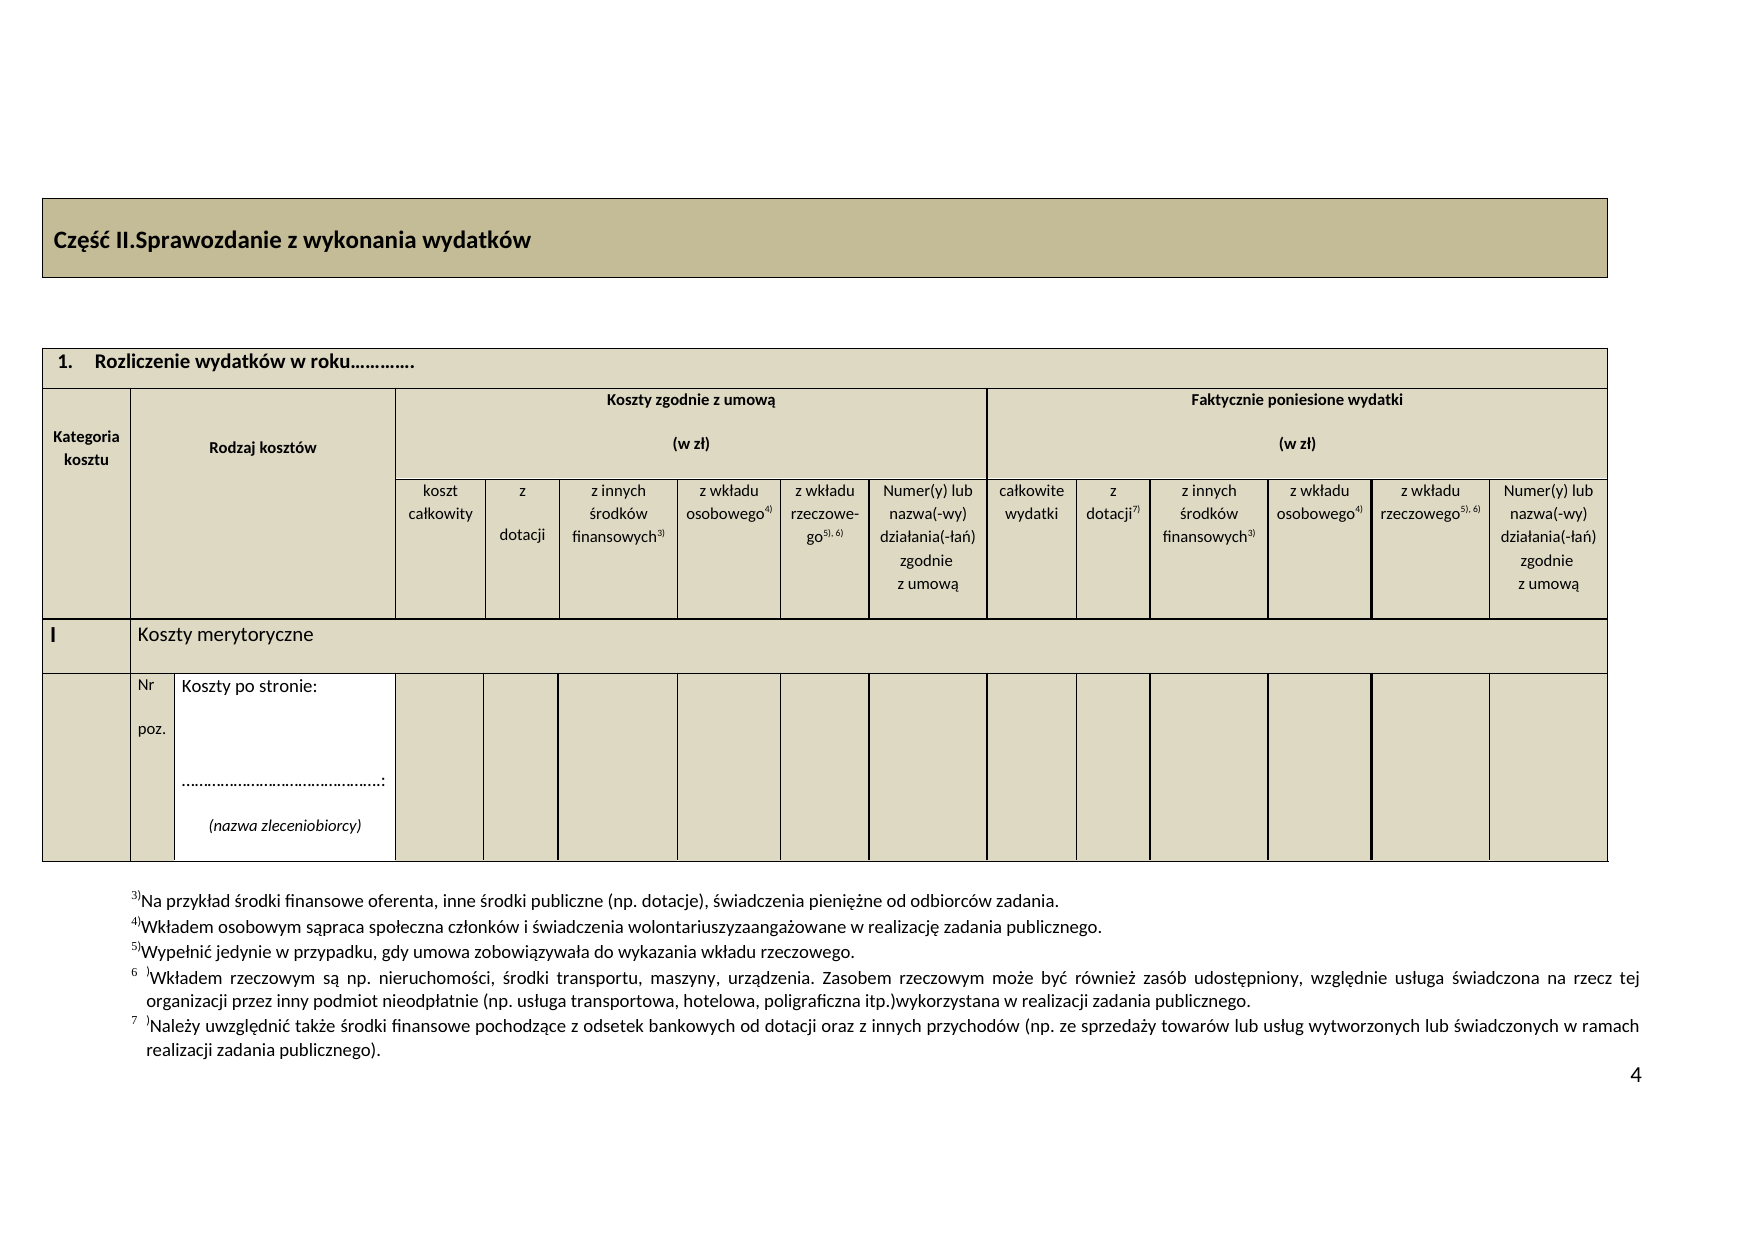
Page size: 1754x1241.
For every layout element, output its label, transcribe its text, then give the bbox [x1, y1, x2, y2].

table_cell Nr poz. [131, 674, 174, 861]
table_cell I [43, 620, 130, 673]
table_cell Numer(y) lub nazwa(-wy) działania(-łań) zgodnie z umową [870, 480, 986, 618]
table_cell z innych środków finansowych) [1151, 480, 1267, 618]
table_cell z dotacji) [1077, 480, 1149, 618]
table_cell Faktycznie poniesione wydatki (w zł) [988, 389, 1607, 478]
table_cell z wkładu osobowego) [678, 480, 780, 618]
table_cell z dotacji [486, 480, 559, 618]
table_cell [558, 674, 677, 861]
table_header Część II.Sprawozdanie z wykonania wydatków [43, 199, 1607, 277]
table_cell Rodzaj kosztów [131, 389, 395, 618]
table_cell całkowite wydatki [988, 480, 1076, 618]
table_cell [1490, 674, 1607, 861]
table_cell z innych środków finansowych) [560, 480, 677, 618]
table_cell [1150, 674, 1268, 861]
table_cell [987, 674, 1076, 861]
table_cell z wkładu rzeczowego), ) [1373, 480, 1489, 618]
table_cell Numer(y) lub nazwa(-wy) działania(-łań) zgodnie z umową [1490, 480, 1607, 618]
table_cell [1076, 674, 1150, 861]
table_header Rozliczenie wydatków w roku…………. [43, 349, 1607, 388]
table_cell Kategoria kosztu [43, 389, 130, 618]
table_cell Koszty merytoryczne [131, 620, 1607, 673]
table_cell [678, 674, 781, 861]
table_cell [1268, 674, 1371, 861]
table_cell [43, 674, 130, 861]
table_cell z wkładu rzeczowe-go), ) [781, 480, 868, 618]
table_cell [1371, 674, 1489, 861]
table_cell Koszty po stronie: ……………………………………….: (nazwa zleceniobiorcy) [174, 674, 395, 861]
table_cell Koszty zgodnie z umową (w zł) [396, 389, 986, 478]
table_cell koszt całkowity [396, 480, 485, 618]
table_cell z wkładu osobowego) [1269, 480, 1370, 618]
table_cell [484, 674, 558, 861]
table_cell [395, 674, 484, 861]
table_cell [869, 674, 987, 861]
table_cell [781, 674, 869, 861]
